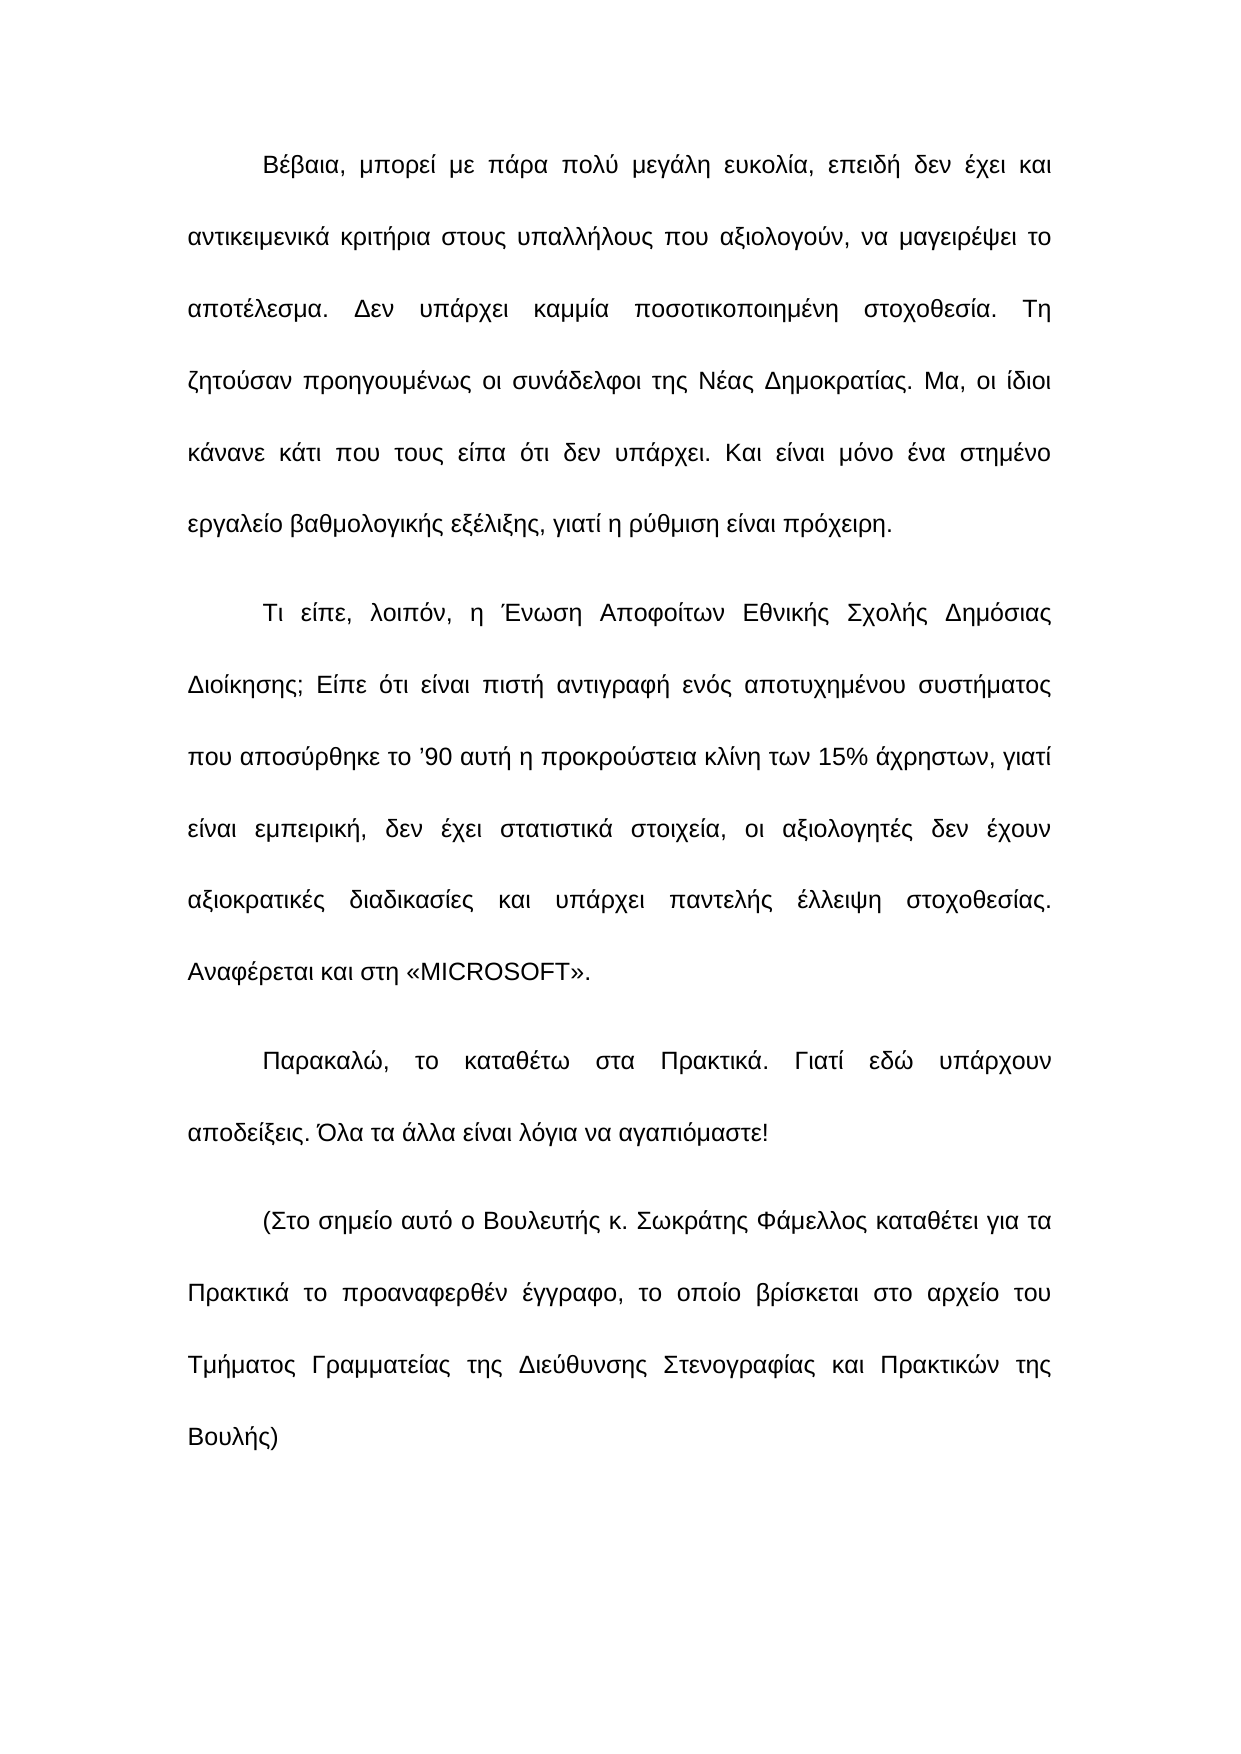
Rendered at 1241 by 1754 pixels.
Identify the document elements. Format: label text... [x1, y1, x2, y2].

text Τι είπε, λοιπόν, η Ένωση Αποφοίτων Εθνικής Σχολής Δημόσιας Διοίκησης; Είπε ότι είναι πιστή αντιγραφή ενός αποτυχημένου συστήματος που αποσύρθηκε το ’90 αυτή η προκρούστεια κλίνη των 15% άχρηστων, γιατί είναι εμπειρική, δεν έχει στατιστικά στοιχεία, οι αξιολογητές δεν έχουν αξιοκρατικές διαδικασίες και υπάρχει παντελής έλλειψη στοχοθεσίας. Αναφέρεται και στη «MICROSOFT». [187, 598, 1053, 986]
text Παρακαλώ, το καταθέτω στα Πρακτικά. Γιατί εδώ υπάρχουν αποδείξεις. Όλα τα άλλα είναι λόγια να αγαπιόμαστε! [187, 1046, 1053, 1146]
text (Στο σημείο αυτό ο Βουλευτής κ. Σωκράτης Φάμελλος καταθέτει για τα Πρακτικά το προαναφερθέν έγγραφο, το οποίο βρίσκεται στο αρχείο του Τμήματος Γραμματείας της Διεύθυνσης Στενογραφίας και Πρακτικών της Βουλής) [187, 1206, 1053, 1451]
text Βέβαια, μπορεί με πάρα πολύ μεγάλη ευκολία, επειδή δεν έχει και αντικειμενικά κριτήρια στους υπαλλήλους που αξιολογούν, να μαγειρέψει το αποτέλεσμα. Δεν υπάρχει καμμία ποσοτικοποιημένη στοχοθεσία. Τη ζητούσαν προηγουμένως οι συνάδελφοι της Νέας Δημοκρατίας. Μα, οι ίδιοι κάνανε κάτι που τους είπα ότι δεν υπάρχει. Και είναι μόνο ένα στημένο εργαλείο βαθμολογικής εξέλιξης, γιατί η ρύθμιση είναι πρόχειρη. [187, 150, 1053, 538]
